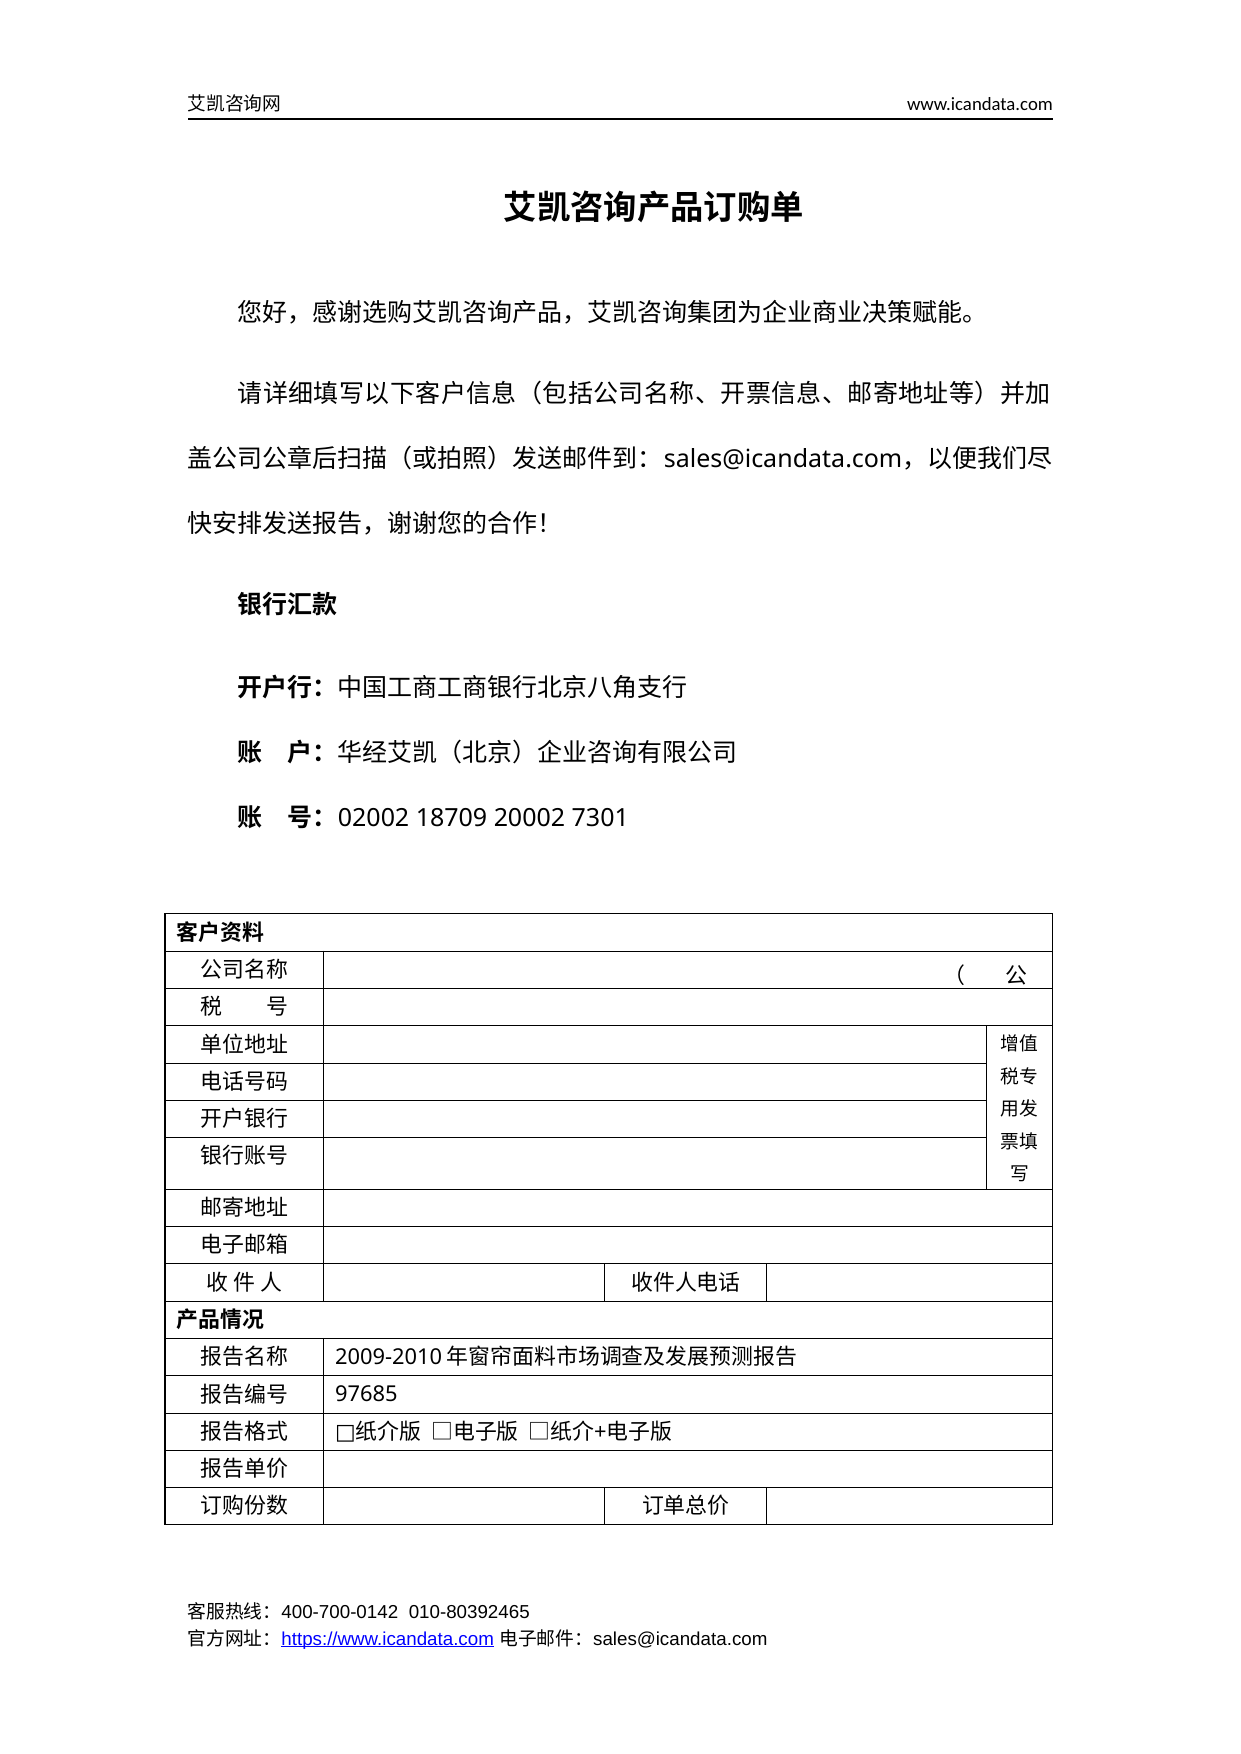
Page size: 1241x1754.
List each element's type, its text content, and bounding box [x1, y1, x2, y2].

text 您好，感谢选购艾凯咨询产品，艾凯咨询集团为企业商业决策赋能。 [187, 278, 1053, 343]
table_cell 报告编号 [166, 1376, 323, 1412]
text 请详细填写以下客户信息（包括公司名称、开票信息、邮寄地址等）并加盖公司公章后扫描（或拍照）发送邮件到：sales@icandata.com，以便我们尽快安排发送报告，谢谢您的合作！ [187, 359, 1053, 554]
table_cell 收件人电话 [605, 1264, 766, 1301]
table_cell [324, 1190, 1052, 1226]
table_cell 收 件 人 [166, 1264, 323, 1301]
table_cell □纸介版 □电子版 □纸介+电子版 [324, 1414, 1052, 1450]
table_cell [324, 1026, 986, 1062]
table_cell 产品情况 [166, 1302, 1052, 1338]
table_cell [324, 989, 1052, 1025]
table_cell 公司名称 [166, 952, 323, 988]
table_cell 邮寄地址 [166, 1190, 323, 1226]
table_cell 开户银行 [166, 1101, 323, 1137]
table_cell 2009-2010年窗帘面料市场调查及发展预测报告 [324, 1339, 1052, 1375]
table_cell 电子邮箱 [166, 1227, 323, 1263]
table_cell 单位地址 [166, 1026, 323, 1062]
table_cell [767, 1488, 1052, 1524]
table_cell 报告单价 [166, 1451, 323, 1487]
table_cell 97685 [324, 1376, 1052, 1412]
table_cell 税 号 [166, 989, 323, 1025]
table_cell [324, 1227, 1052, 1263]
table_cell [324, 1101, 986, 1137]
table_cell 报告格式 [166, 1414, 323, 1450]
text 开户行：中国工商工商银行北京八角支行 [187, 653, 1053, 718]
table_cell 银行账号 [166, 1138, 323, 1189]
table_cell [324, 1264, 604, 1301]
table_cell [324, 1488, 604, 1524]
table_cell [767, 1264, 1052, 1301]
text 银行汇款 [187, 570, 1053, 635]
table_cell [324, 952, 1052, 988]
table_header 客户资料 [166, 914, 1052, 951]
table_cell 电话号码 [166, 1064, 323, 1100]
table_cell [324, 1064, 986, 1100]
text 账 号：02002 18709 20002 7301 [187, 783, 1053, 848]
table_cell 订单总价 [605, 1488, 766, 1524]
table_cell 增值税专用发票填写 [987, 1026, 1052, 1189]
text 艾凯咨询产品订购单 [187, 172, 1053, 237]
table_cell 报告名称 [166, 1339, 323, 1375]
table_cell [324, 1451, 1052, 1487]
table_cell 订购份数 [166, 1488, 323, 1524]
table_cell [324, 1138, 986, 1189]
text 账 户：华经艾凯（北京）企业咨询有限公司 [187, 718, 1053, 783]
